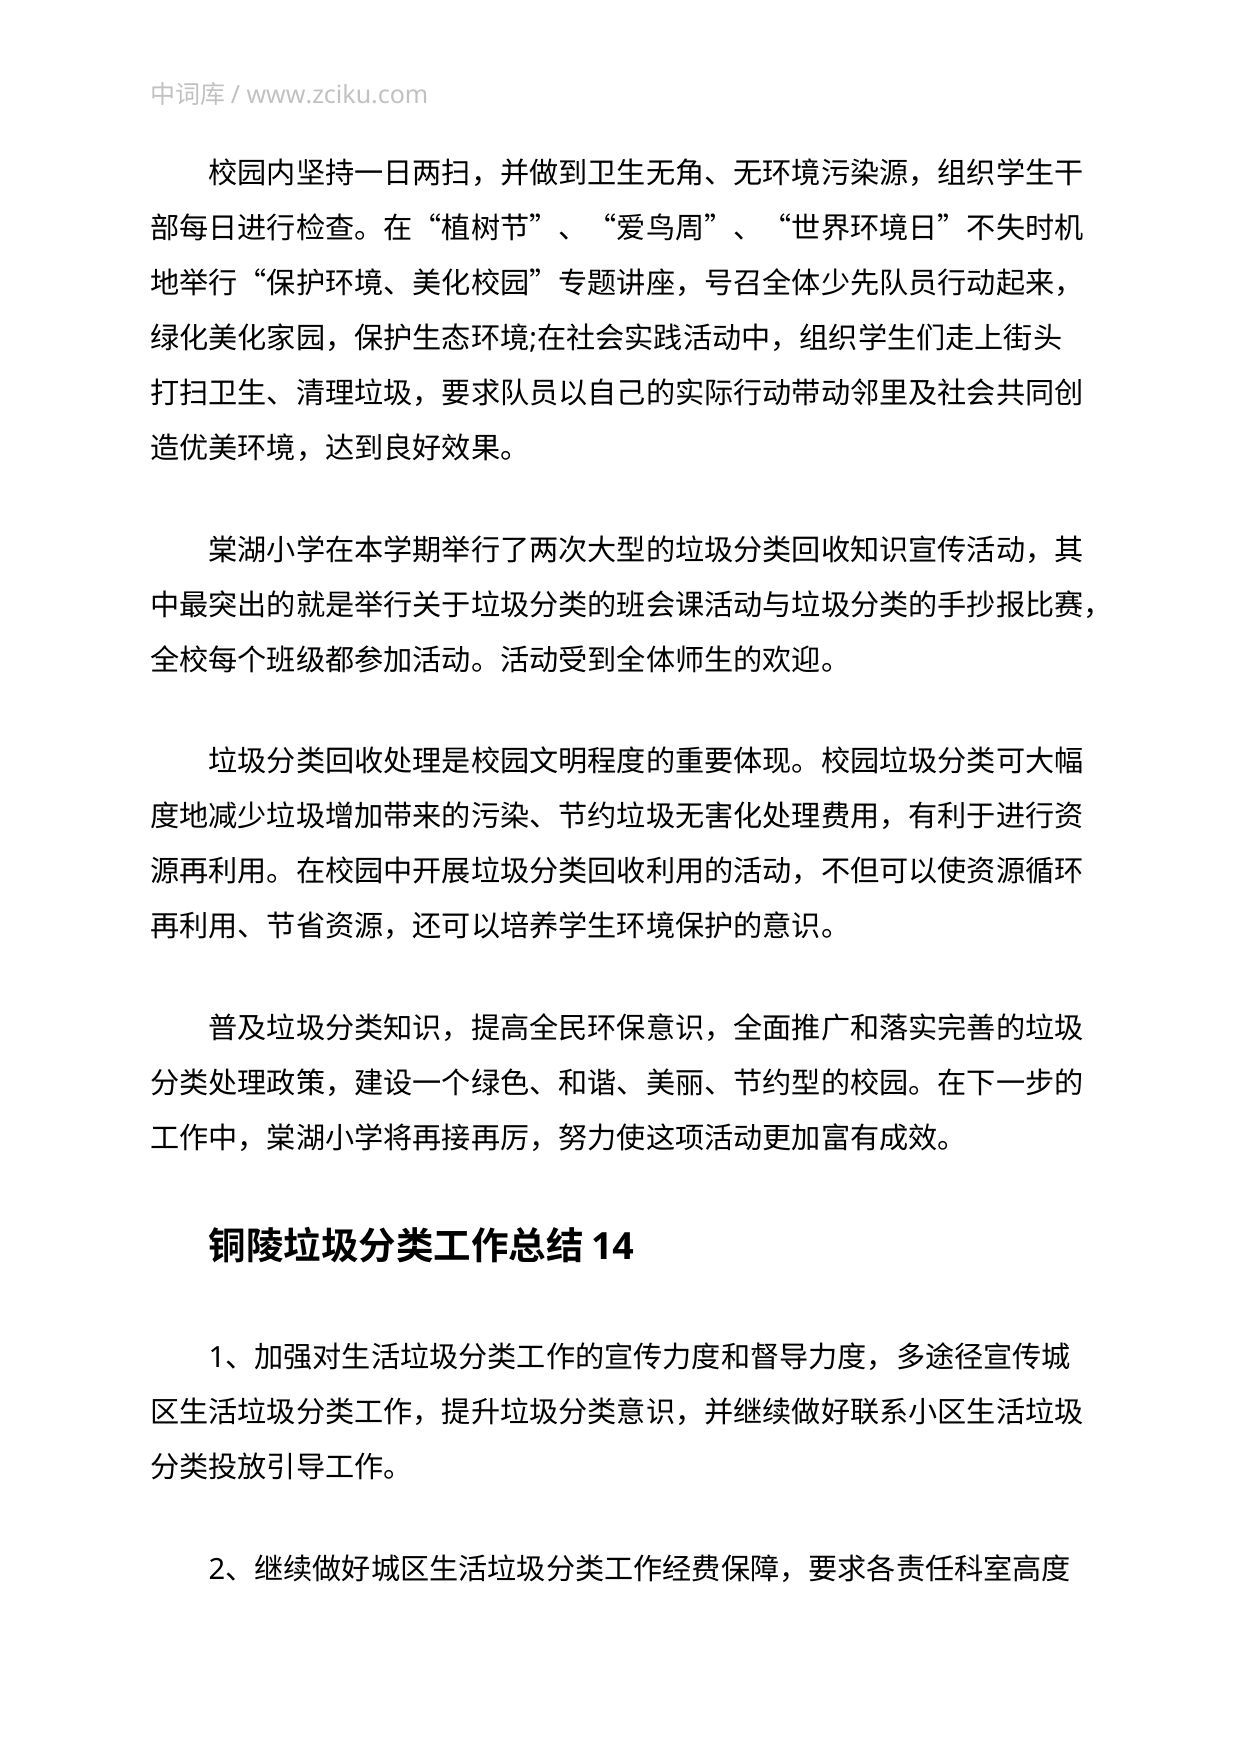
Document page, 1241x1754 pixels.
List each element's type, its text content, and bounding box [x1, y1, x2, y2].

text 铜陵垃圾分类工作总结14 [150, 1216, 1090, 1270]
text 普及垃圾分类知识，提高全民环保意识，全面推广和落实完善的垃圾分类处理政策，建设一个绿色、和谐、美丽、节约型的校园。在下一步的工作中，棠湖小学将再接再厉，努力使这项活动更加富有成效。 [150, 1004, 1090, 1156]
text 1、加强对生活垃圾分类工作的宣传力度和督导力度，多途径宣传城区生活垃圾分类工作，提升垃圾分类意识，并继续做好联系小区生活垃圾分类投放引导工作。 [150, 1333, 1090, 1486]
text 校园内坚持一日两扫，并做到卫生无角、无环境污染源，组织学生干部每日进行检查。在“植树节”、“爱鸟周”、“世界环境日”不失时机地举行“保护环境、美化校园”专题讲座，号召全体少先队员行动起来，绿化美化家园，保护生态环境;在社会实践活动中，组织学生们走上街头打扫卫生、清理垃圾，要求队员以自己的实际行动带动邻里及社会共同创造优美环境，达到良好效果。 [150, 150, 1090, 467]
text 棠湖小学在本学期举行了两次大型的垃圾分类回收知识宣传活动，其中最突出的就是举行关于垃圾分类的班会课活动与垃圾分类的手抄报比赛，全校每个班级都参加活动。活动受到全体师生的欢迎。 [150, 526, 1090, 678]
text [150, 1545, 1090, 1588]
text 垃圾分类回收处理是校园文明程度的重要体现。校园垃圾分类可大幅度地减少垃圾增加带来的污染、节约垃圾无害化处理费用，有利于进行资源再利用。在校园中开展垃圾分类回收利用的活动，不但可以使资源循环再利用、节省资源，还可以培养学生环境保护的意识。 [150, 738, 1090, 945]
